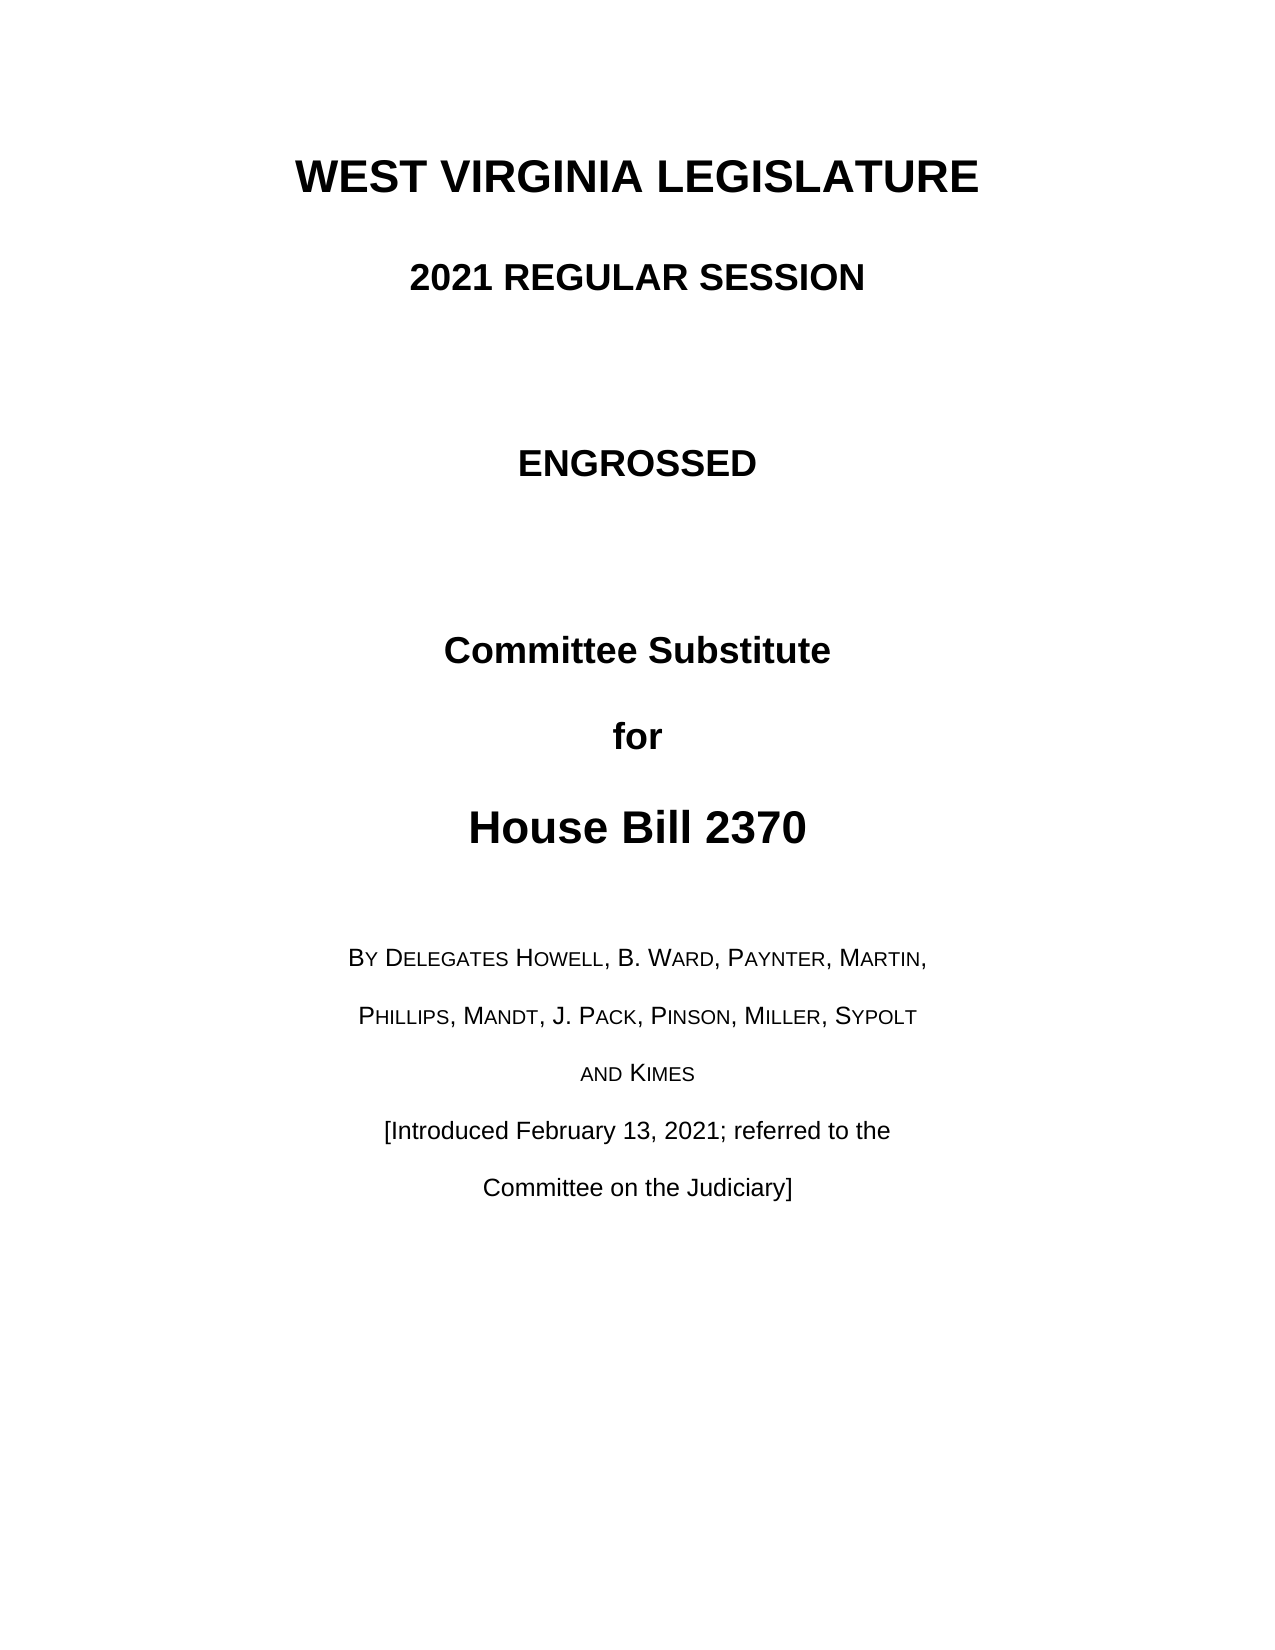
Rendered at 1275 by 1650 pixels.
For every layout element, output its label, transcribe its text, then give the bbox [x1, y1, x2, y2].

title WEST virginia legislature [150, 150, 1125, 203]
text [] [337, 1116, 937, 1202]
text By Delegates Howell, B. Ward, Paynter, Martin, Phillips, Mandt, J. Pack, Pinson, Miller, Sypolt and Kimes [337, 943, 937, 1087]
text Bill [150, 800, 1125, 853]
title 2021 regular session [150, 255, 1125, 298]
title for [150, 714, 1125, 757]
title ENGROSSED [150, 442, 1125, 485]
